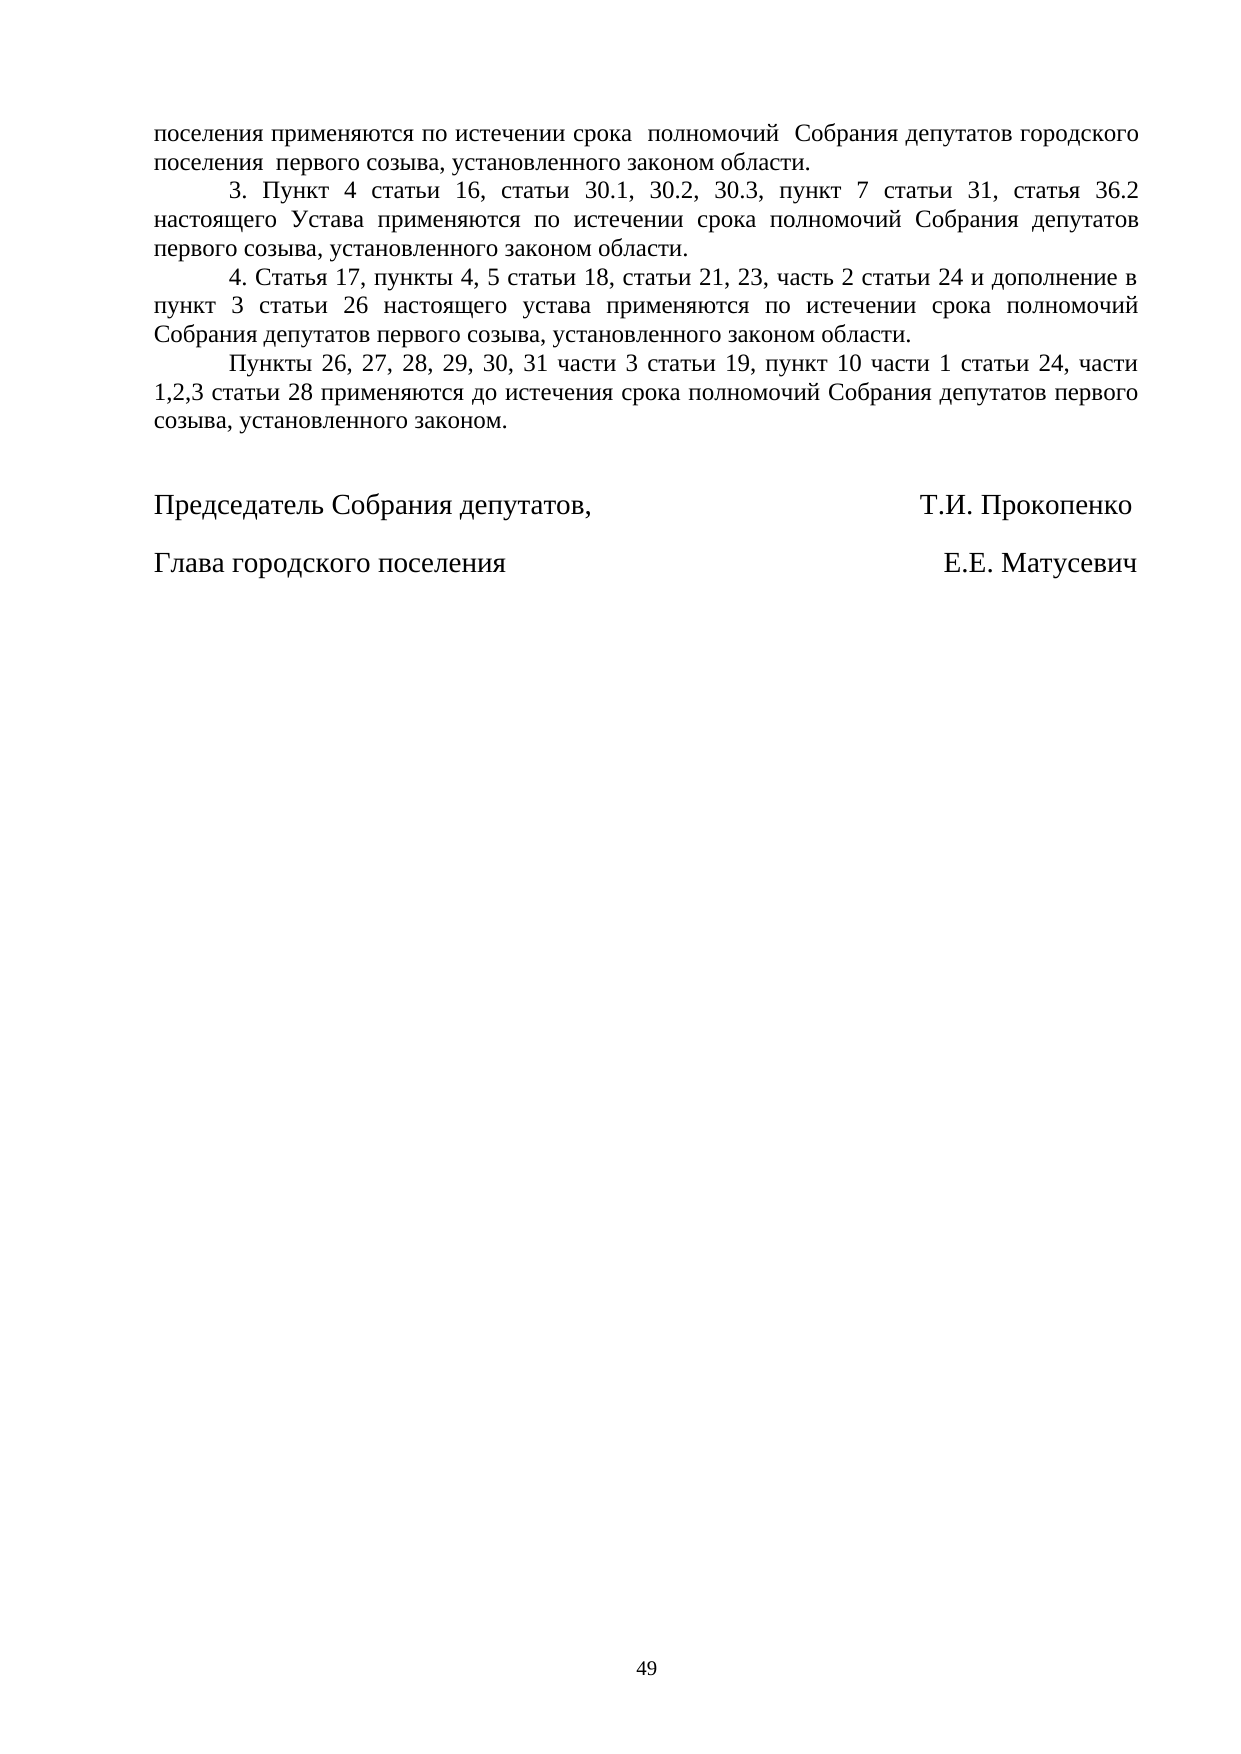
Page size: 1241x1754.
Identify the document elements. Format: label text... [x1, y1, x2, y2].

text 4. Статья 17, пункты 4, 5 статьи 18, статьи 21, 23, часть 2 статьи 24 и дополнение в пункт 3 статьи 26 настоящего устава применяются по истечении срока полномочий Собрания депутатов первого созыва, установленного законом области. [153, 262, 1140, 348]
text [153, 118, 1140, 176]
text Председатель Собрания депутатов, Т.И. Прокопенко [153, 487, 1140, 521]
text Глава городского поселения Е.Е. Матусевич [153, 545, 1140, 578]
text 3. Пункт 4 статьи 16, статьи 30.1, 30.2, 30.3, пункт 7 статьи 31, статья 36.2 настоящего Устава применяются по истечении срока полномочий Собрания депутатов первого созыва, установленного законом области. [153, 176, 1140, 262]
text Пункты 26, 27, 28, 29, 30, 31 части 3 статьи 19, пункт 10 части 1 статьи 24, части 1,2,3 статьи 28 применяются до истечения срока полномочий Собрания депутатов первого созыва, установленного законом. [153, 348, 1140, 434]
